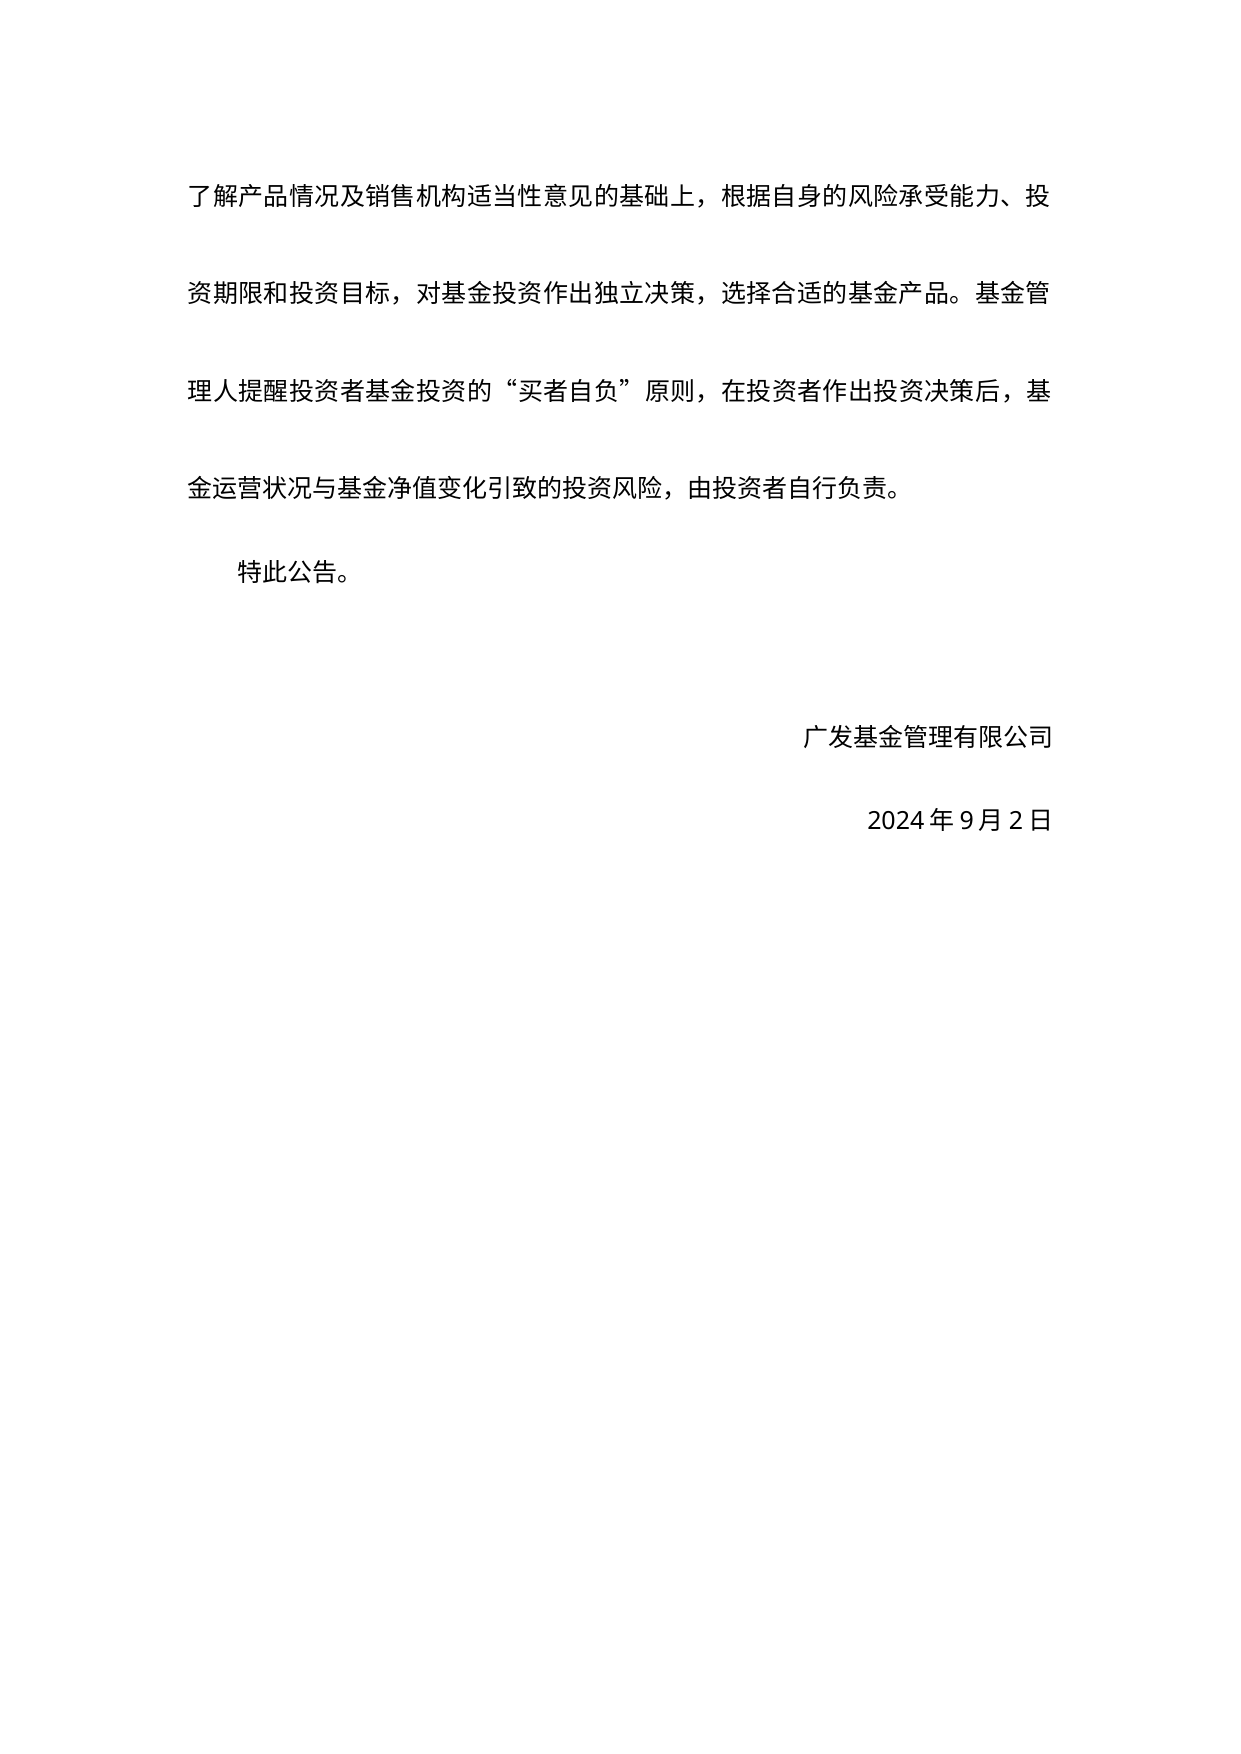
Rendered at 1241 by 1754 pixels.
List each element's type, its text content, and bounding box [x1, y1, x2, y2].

text 2024年9月2日 [187, 786, 1053, 851]
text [187, 162, 1053, 519]
text 特此公告。 [187, 538, 1053, 603]
text 广发基金管理有限公司 [187, 703, 1053, 768]
